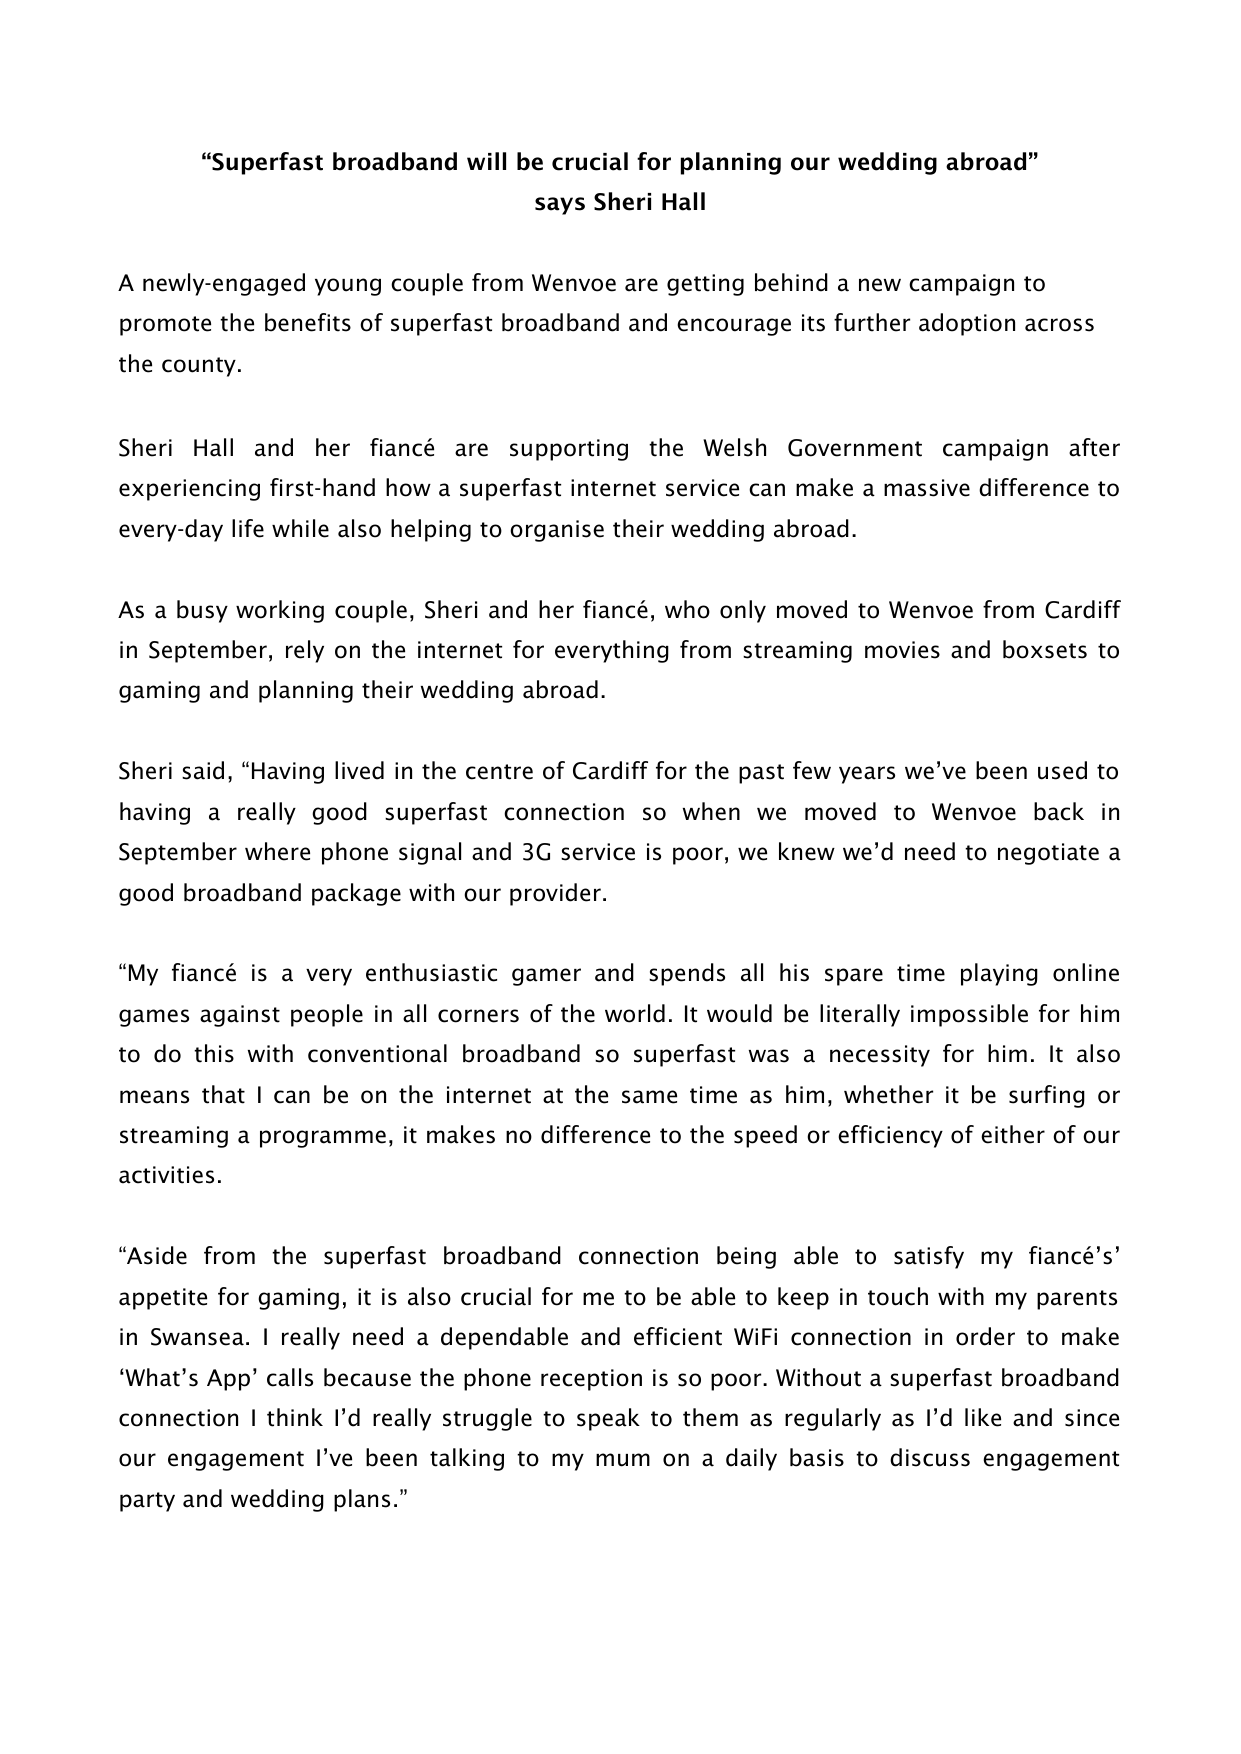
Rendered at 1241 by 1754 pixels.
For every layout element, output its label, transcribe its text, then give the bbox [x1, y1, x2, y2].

text “Superfast broadband will be crucial for planning our wedding abroad” [118, 148, 1122, 175]
text A newly-engaged young couple from Wenvoe are getting behind a new campaign to promote the benefits of superfast broadband and encourage its further adoption across the county. [118, 269, 1122, 420]
text Sheri Hall and her fiancé are supporting the Welsh Government campaign after experiencing first-hand how a superfast internet service can make a massive difference to every-day life while also helping to organise their wedding abroad. [118, 434, 1122, 542]
text says Sheri Hall [118, 188, 1122, 215]
text “Aside from the superfast broadband connection being able to satisfy my fiancé’s’ appetite for gaming, it is also crucial for me to be able to keep in touch with my parents in Swansea. I really need a dependable and efficient WiFi connection in order to make ‘What’s App’ calls because the phone reception is so poor. Without a superfast broadband connection I think I’d really struggle to speak to them as regularly as I’d like and since our engagement I’ve been talking to my mum on a daily basis to discuss engagement party and wedding plans.” [118, 1243, 1122, 1512]
text Sheri said, “Having lived in the centre of Cardiff for the past few years we’ve been used to having a really good superfast connection so when we moved to Wenvoe back in September where phone signal and 3G service is poor, we knew we’d need to negotiate a good broadband package with our provider. [118, 758, 1122, 906]
text “My fiancé is a very enthusiastic gamer and spends all his spare time playing online games against people in all corners of the world. It would be literally impossible for him to do this with conventional broadband so superfast was a necessity for him. It also means that I can be on the internet at the same time as him, whether it be surfing or streaming a programme, it makes no difference to the speed or efficiency of either of our activities. [118, 960, 1122, 1189]
text As a busy working couple, Sheri and her fiancé, who only moved to Wenvoe from Cardiff in September, rely on the internet for everything from streaming movies and boxsets to gaming and planning their wedding abroad. [118, 556, 1122, 704]
